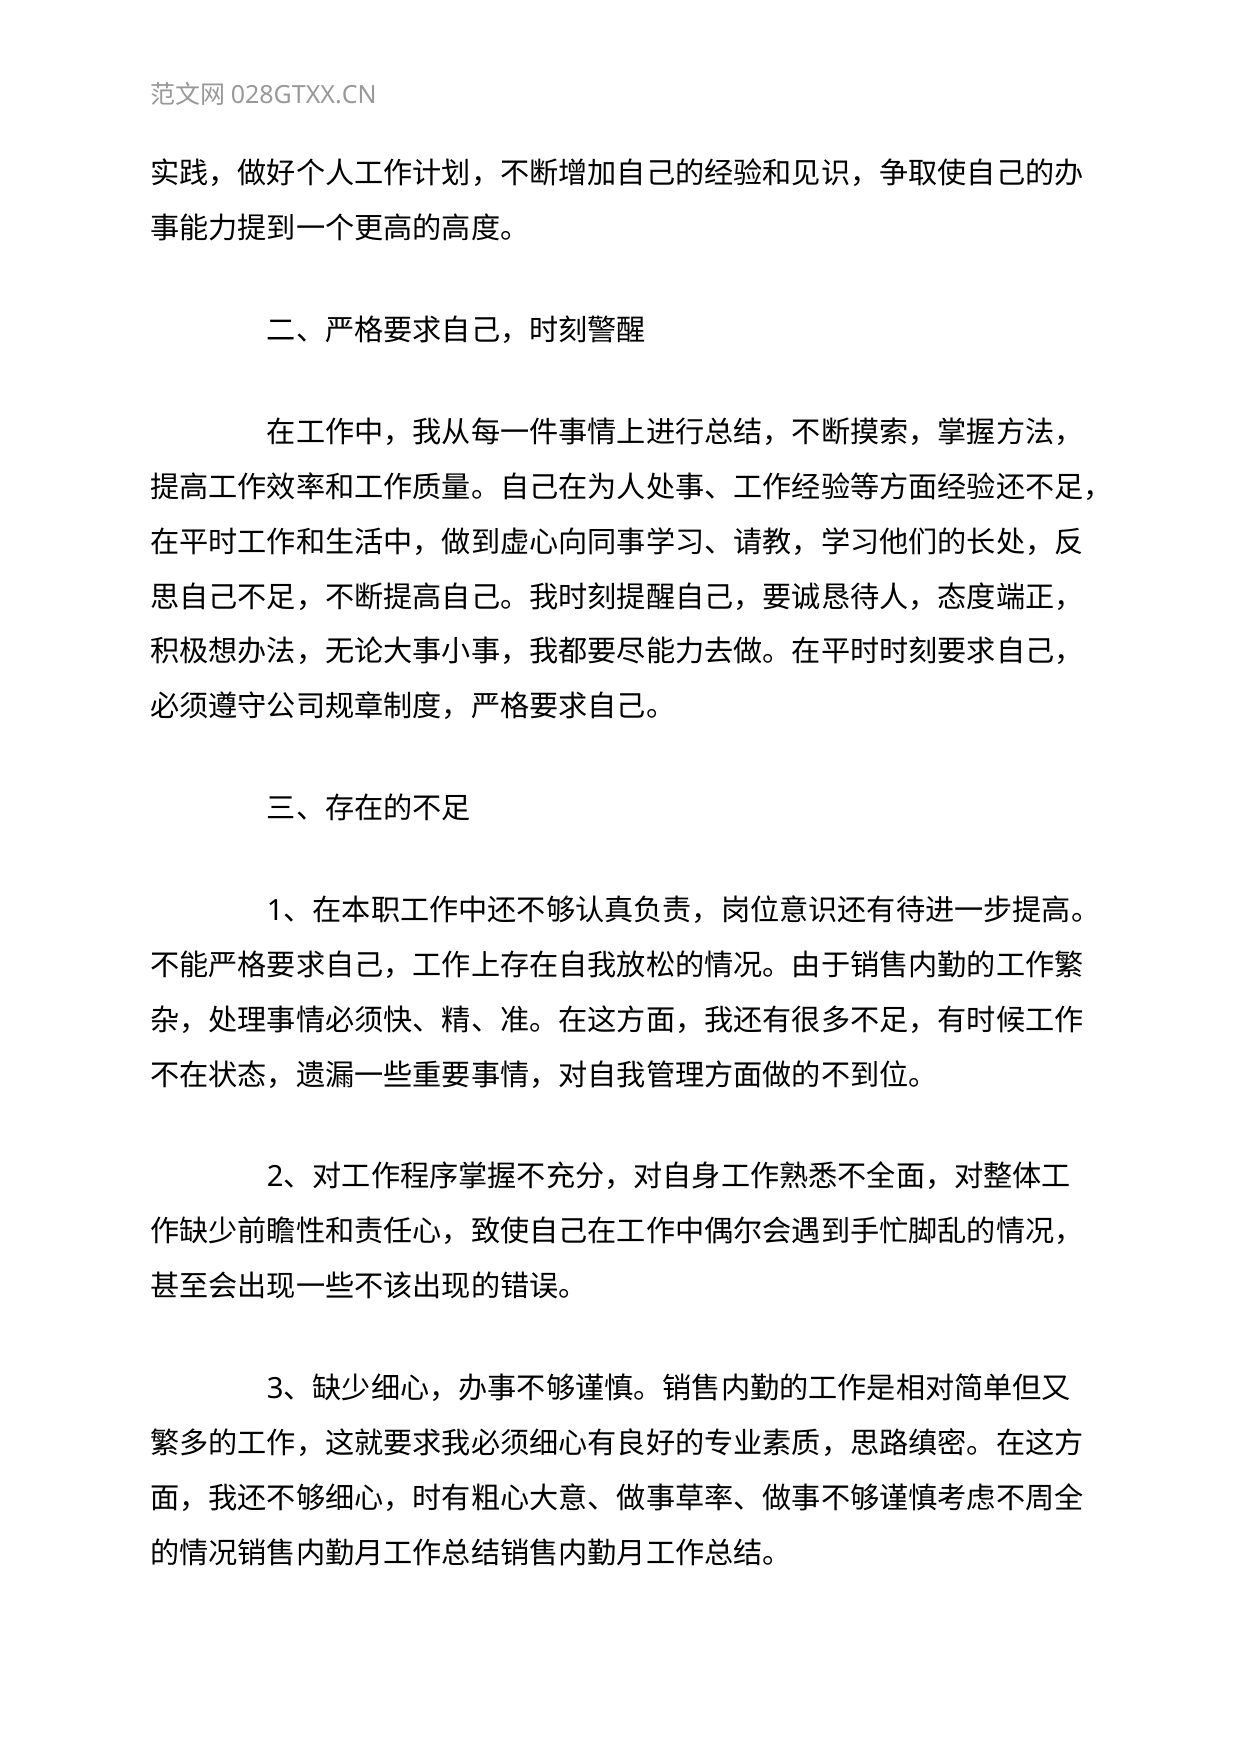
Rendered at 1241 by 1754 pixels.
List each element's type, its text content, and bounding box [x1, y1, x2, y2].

text 3、缺少细心，办事不够谨慎。销售内勤的工作是相对简单但又繁多的工作，这就要求我必须细心有良好的专业素质，思路缜密。在这方面，我还不够细心，时有粗心大意、做事草率、做事不够谨慎考虑不周全的情况销售内勤月工作总结销售内勤月工作总结。 [150, 1365, 1090, 1572]
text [150, 150, 1090, 247]
text 1、在本职工作中还不够认真负责，岗位意识还有待进一步提高。不能严格要求自己，工作上存在自我放松的情况。由于销售内勤的工作繁杂，处理事情必须快、精、准。在这方面，我还有很多不足，有时候工作不在状态，遗漏一些重要事情，对自我管理方面做的不到位。 [150, 886, 1090, 1093]
text 二、严格要求自己，时刻警醒 [150, 307, 1090, 349]
text 2、对工作程序掌握不充分，对自身工作熟悉不全面，对整体工作缺少前瞻性和责任心，致使自己在工作中偶尔会遇到手忙脚乱的情况，甚至会出现一些不该出现的错误。 [150, 1153, 1090, 1305]
text 三、存在的不足 [150, 785, 1090, 827]
text 在工作中，我从每一件事情上进行总结，不断摸索，掌握方法，提高工作效率和工作质量。自己在为人处事、工作经验等方面经验还不足，在平时工作和生活中，做到虚心向同事学习、请教，学习他们的长处，反思自己不足，不断提高自己。我时刻提醒自己，要诚恳待人，态度端正，积极想办法，无论大事小事，我都要尽能力去做。在平时时刻要求自己，必须遵守公司规章制度，严格要求自己。 [150, 408, 1090, 725]
